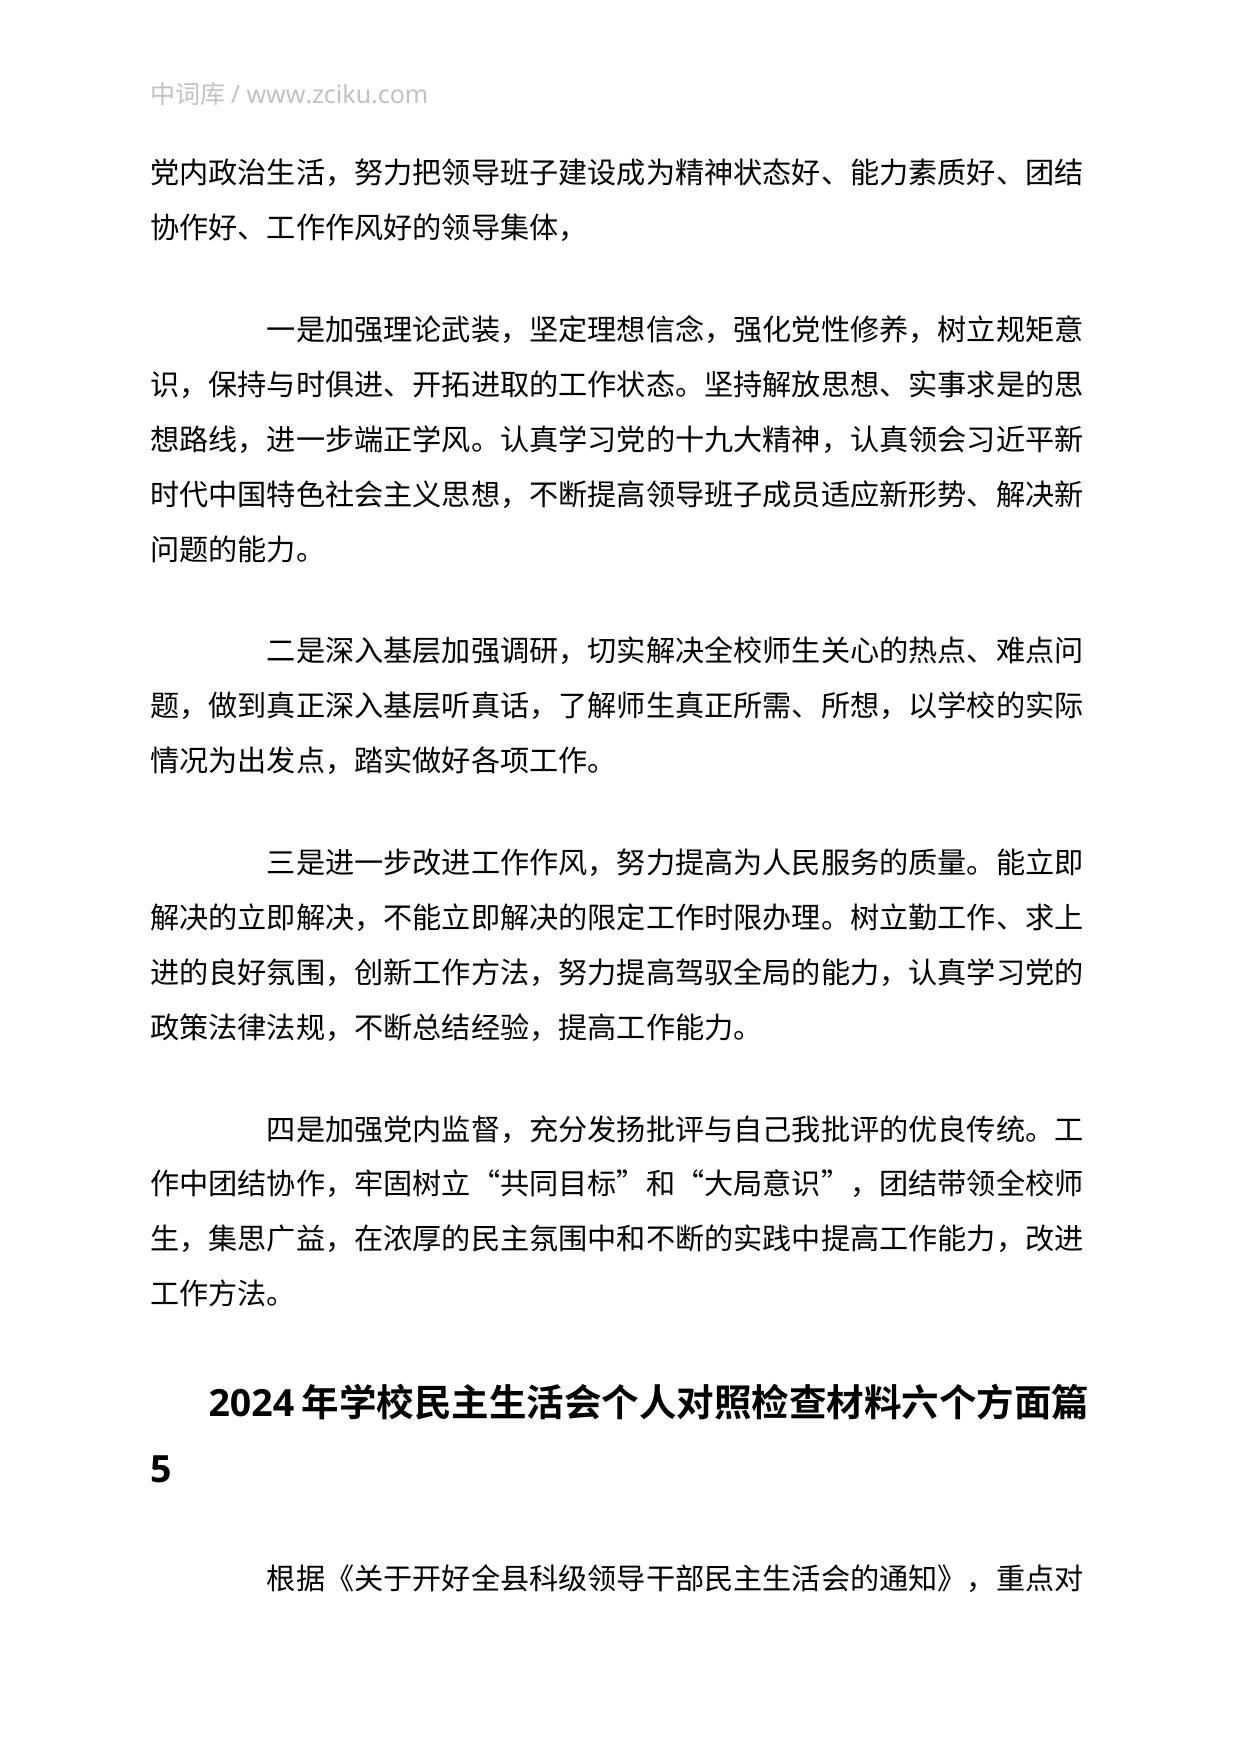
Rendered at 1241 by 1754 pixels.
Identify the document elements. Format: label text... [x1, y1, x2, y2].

text 二是深入基层加强调研，切实解决全校师生关心的热点、难点问题，做到真正深入基层听真话，了解师生真正所需、所想，以学校的实际情况为出发点，踏实做好各项工作。 [150, 628, 1090, 780]
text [150, 1556, 1090, 1598]
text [150, 150, 1090, 247]
text 一是加强理论武装，坚定理想信念，强化党性修养，树立规矩意识，保持与时俱进、开拓进取的工作状态。坚持解放思想、实事求是的思想路线，进一步端正学风。认真学习党的十九大精神，认真领会习近平新时代中国特色社会主义思想，不断提高领导班子成员适应新形势、解决新问题的能力。 [150, 307, 1090, 568]
text 四是加强党内监督，充分发扬批评与自己我批评的优良传统。工作中团结协作，牢固树立“共同目标”和“大局意识”，团结带领全校师生，集思广益，在浓厚的民主氛围中和不断的实践中提高工作能力，改进工作方法。 [150, 1106, 1090, 1313]
text 三是进一步改进工作作风，努力提高为人民服务的质量。能立即解决的立即解决，不能立即解决的限定工作时限办理。树立勤工作、求上进的良好氛围，创新工作方法，努力提高驾驭全局的能力，认真学习党的政策法律法规，不断总结经验，提高工作能力。 [150, 839, 1090, 1047]
text 2024年学校民主生活会个人对照检查材料六个方面篇5 [150, 1372, 1090, 1493]
